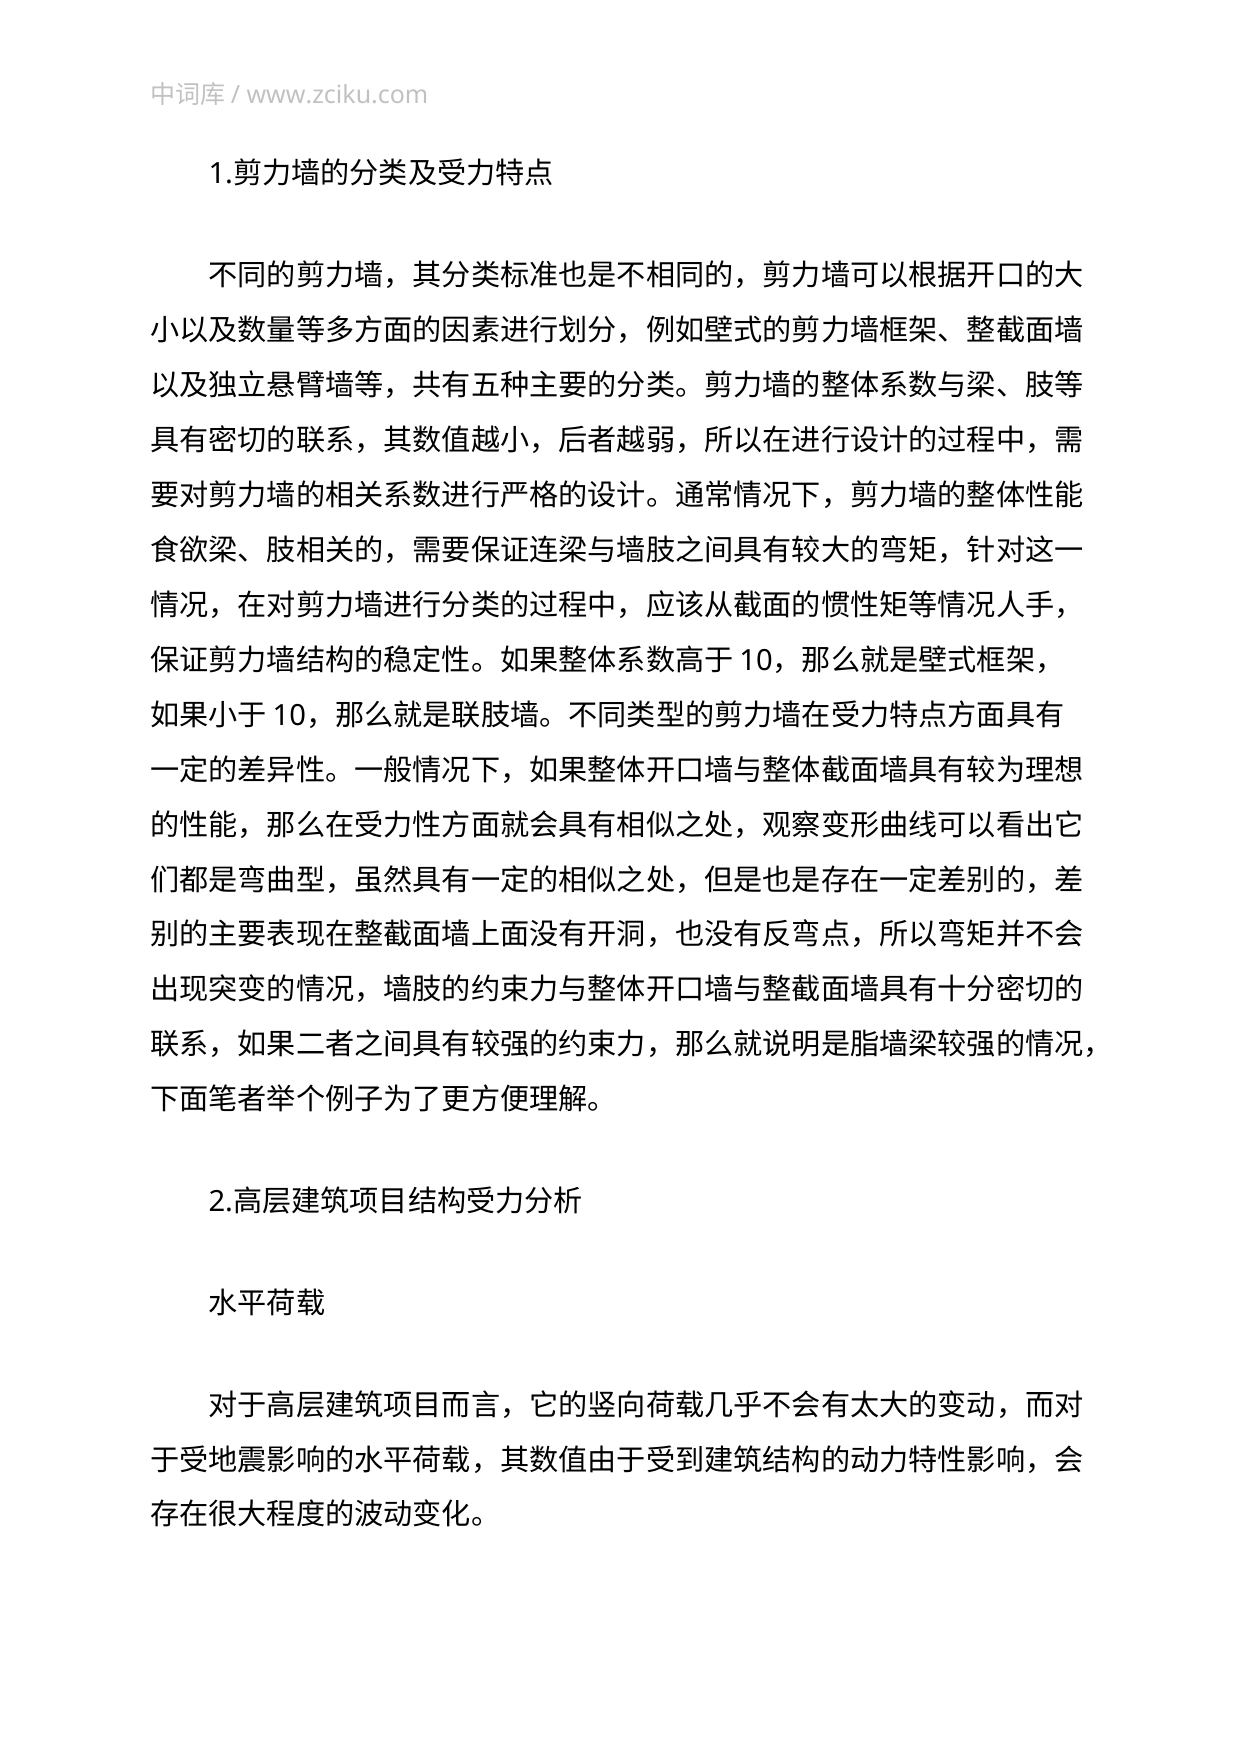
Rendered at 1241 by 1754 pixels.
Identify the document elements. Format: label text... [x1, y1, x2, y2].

text 1.剪力墙的分类及受力特点 [150, 150, 1090, 192]
text 水平荷载 [150, 1279, 1090, 1322]
text 2.高层建筑项目结构受力分析 [150, 1177, 1090, 1220]
text 不同的剪力墙，其分类标准也是不相同的，剪力墙可以根据开口的大小以及数量等多方面的因素进行划分，例如壁式的剪力墙框架、整截面墙以及独立悬臂墙等，共有五种主要的分类。剪力墙的整体系数与梁、肢等具有密切的联系，其数值越小，后者越弱，所以在进行设计的过程中，需要对剪力墙的相关系数进行严格的设计。通常情况下，剪力墙的整体性能食欲梁、肢相关的，需要保证连梁与墙肢之间具有较大的弯矩，针对这一情况，在对剪力墙进行分类的过程中，应该从截面的惯性矩等情况人手，保证剪力墙结构的稳定性。如果整体系数高于10，那么就是壁式框架，如果小于10，那么就是联肢墙。不同类型的剪力墙在受力特点方面具有一定的差异性。一般情况下，如果整体开口墙与整体截面墙具有较为理想的性能，那么在受力性方面就会具有相似之处，观察变形曲线可以看出它们都是弯曲型，虽然具有一定的相似之处，但是也是存在一定差别的，差别的主要表现在整截面墙上面没有开洞，也没有反弯点，所以弯矩并不会出现突变的情况，墙肢的约束力与整体开口墙与整截面墙具有十分密切的联系，如果二者之间具有较强的约束力，那么就说明是脂墙梁较强的情况，下面笔者举个例子为了更方便理解。 [150, 252, 1090, 1118]
text 对于高层建筑项目而言，它的竖向荷载几乎不会有太大的变动，而对于受地震影响的水平荷载，其数值由于受到建筑结构的动力特性影响，会存在很大程度的波动变化。 [150, 1381, 1090, 1533]
